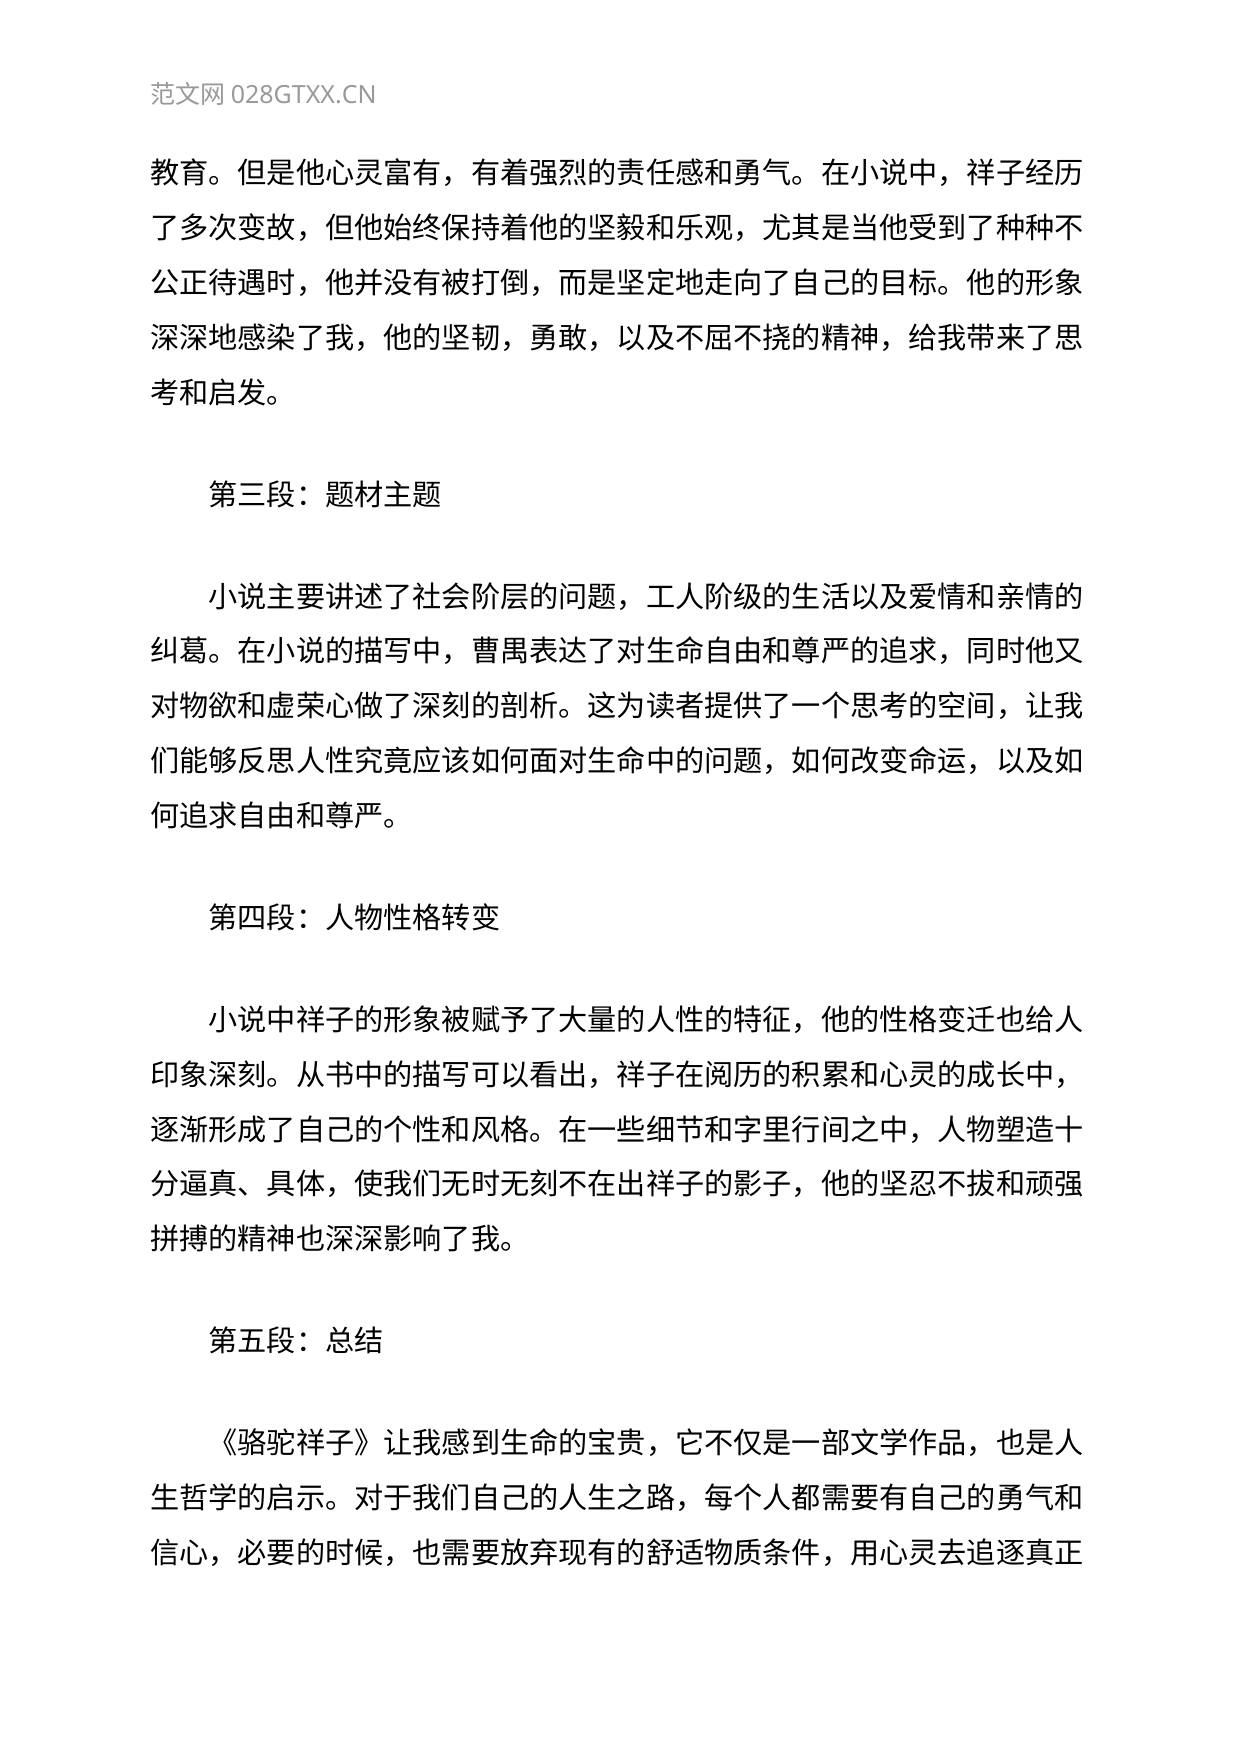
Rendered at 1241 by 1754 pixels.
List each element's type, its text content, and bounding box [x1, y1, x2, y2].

text 小说中祥子的形象被赋予了大量的人性的特征，他的性格变迁也给人印象深刻。从书中的描写可以看出，祥子在阅历的积累和心灵的成长中，逐渐形成了自己的个性和风格。在一些细节和字里行间之中，人物塑造十分逼真、具体，使我们无时无刻不在出祥子的影子，他的坚忍不拔和顽强拼搏的精神也深深影响了我。 [150, 996, 1090, 1258]
text 第五段：总结 [150, 1318, 1090, 1360]
text 第三段：题材主题 [150, 471, 1090, 514]
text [150, 150, 1090, 412]
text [150, 1419, 1090, 1571]
text 小说主要讲述了社会阶层的问题，工人阶级的生活以及爱情和亲情的纠葛。在小说的描写中，曹禺表达了对生命自由和尊严的追求，同时他又对物欲和虚荣心做了深刻的剖析。这为读者提供了一个思考的空间，让我们能够反思人性究竟应该如何面对生命中的问题，如何改变命运，以及如何追求自由和尊严。 [150, 573, 1090, 835]
text 第四段：人物性格转变 [150, 894, 1090, 937]
